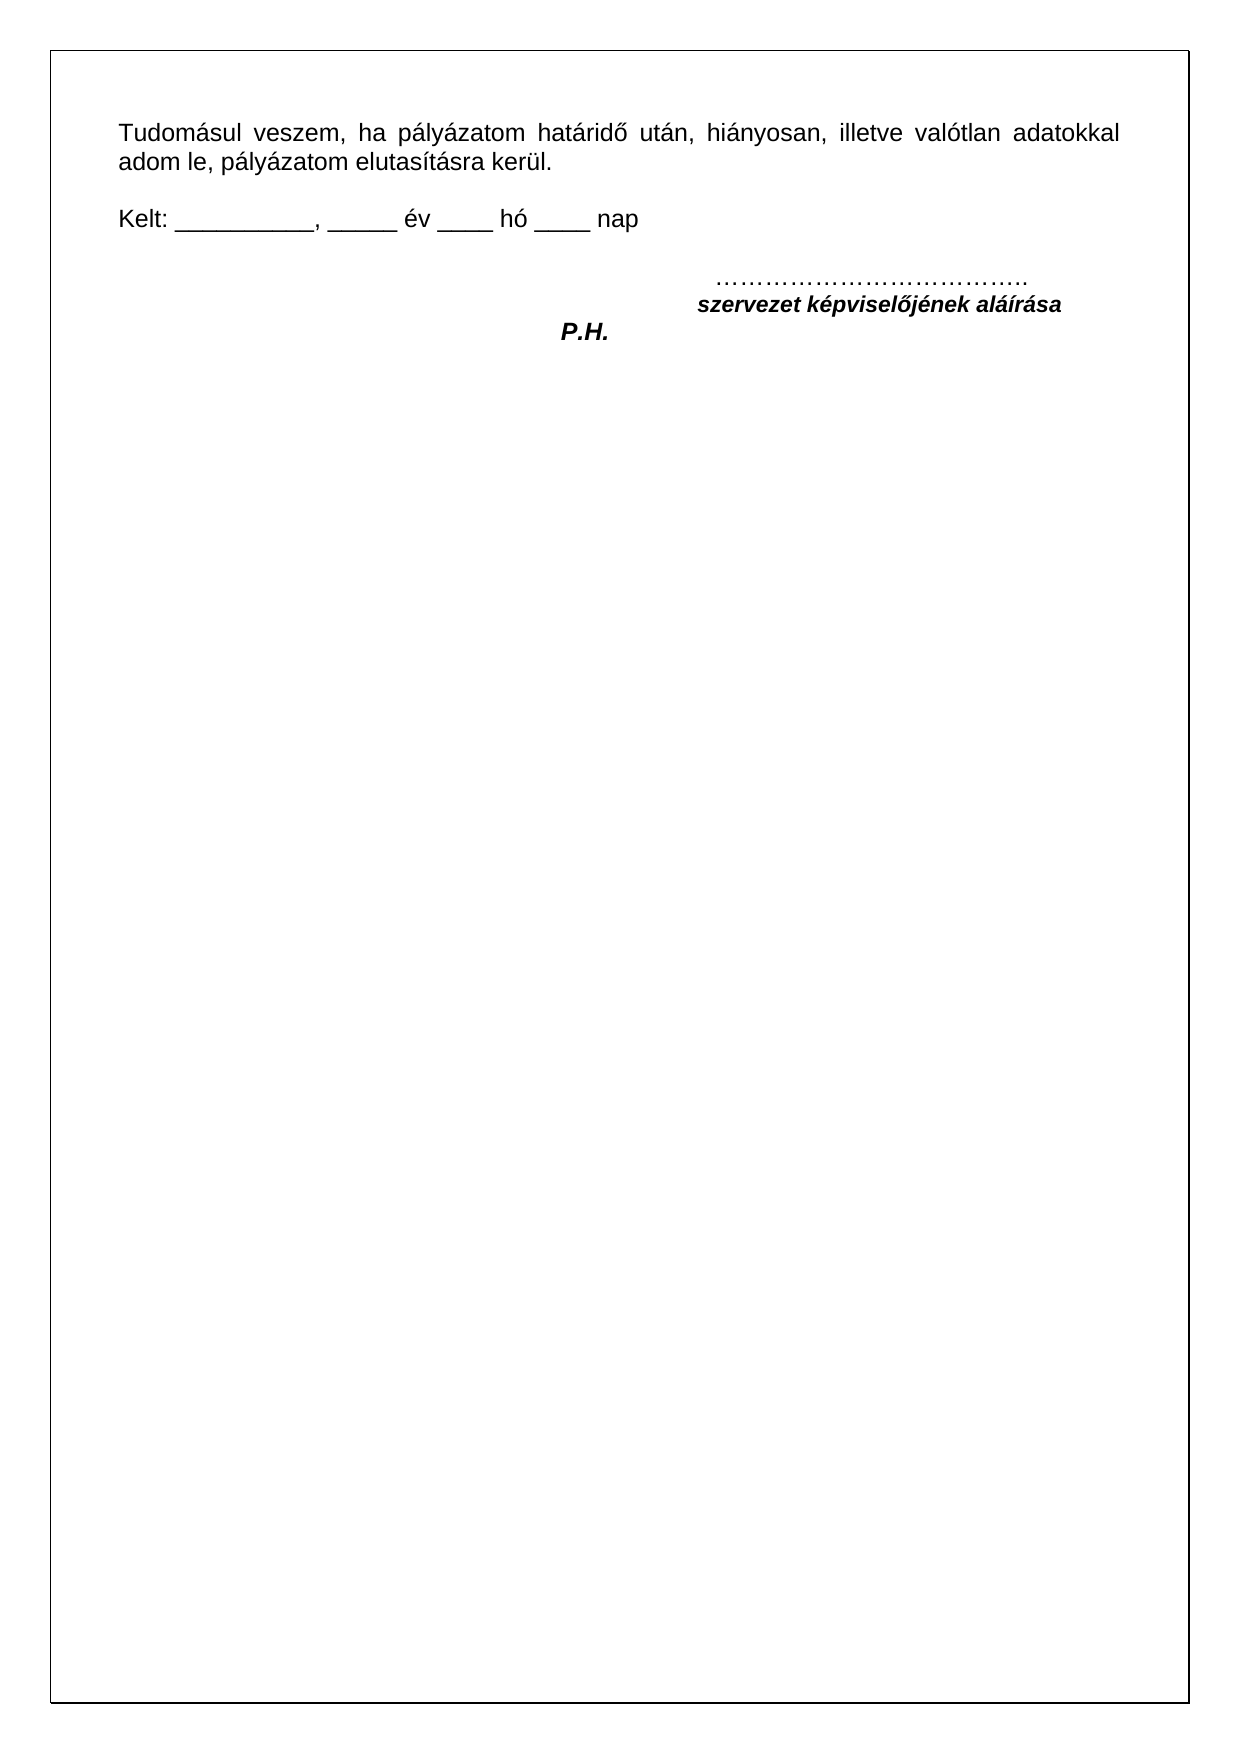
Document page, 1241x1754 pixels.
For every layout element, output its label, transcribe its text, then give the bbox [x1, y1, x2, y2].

text Tudomásul veszem, ha pályázatom határidő után, hiányosan, illetve valótlan adatokkal adom le, pályázatom elutasításra kerül. [118, 118, 1121, 176]
text Kelt: __________, _____ év ____ hó ____ nap [118, 204, 1121, 233]
text ……………………………….. [118, 262, 1121, 291]
text P.H. [487, 317, 1121, 346]
text szervezet képviselőjének aláírása [118, 291, 1121, 317]
